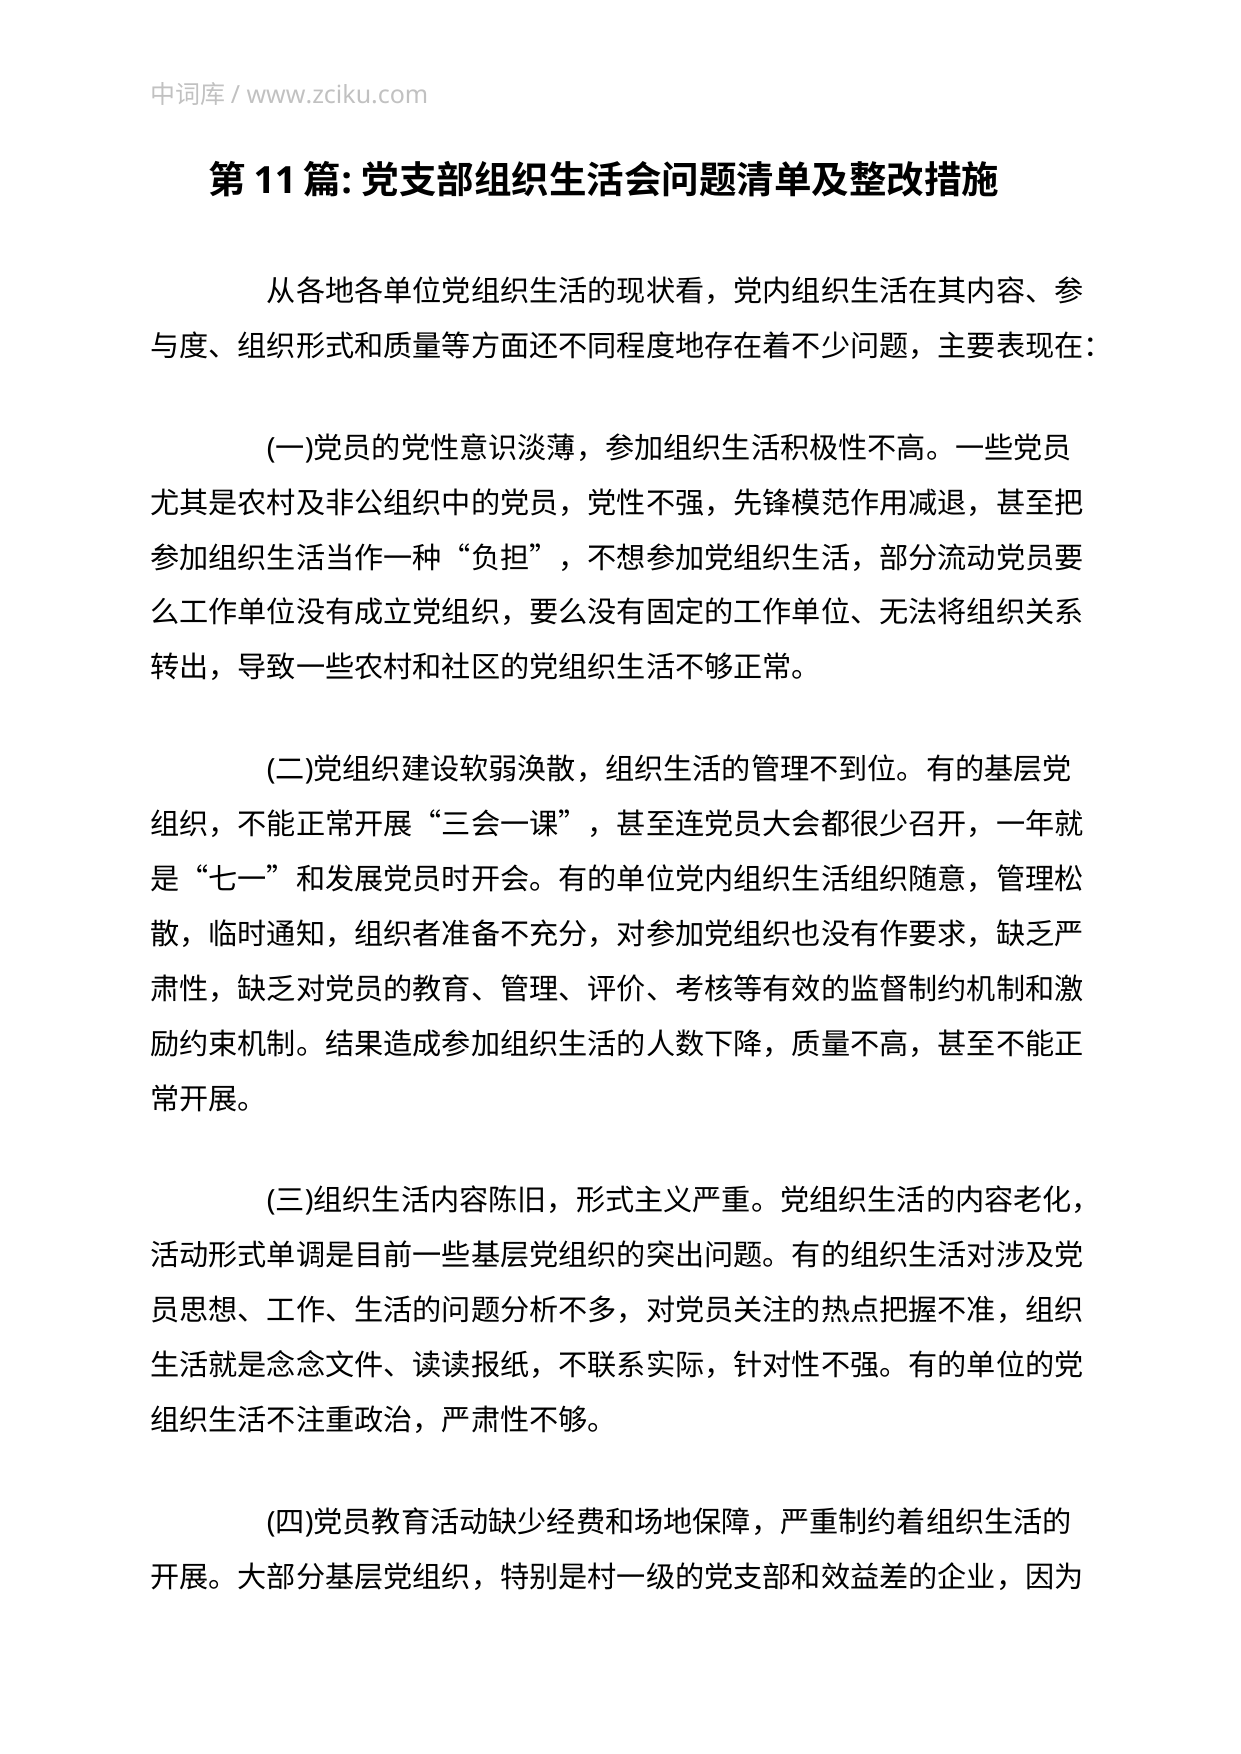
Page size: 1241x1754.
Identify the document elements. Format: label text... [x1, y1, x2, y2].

text (二)党组织建设软弱涣散，组织生活的管理不到位。有的基层党组织，不能正常开展“三会一课”，甚至连党员大会都很少召开，一年就是“七一”和发展党员时开会。有的单位党内组织生活组织随意，管理松散，临时通知，组织者准备不充分，对参加党组织也没有作要求，缺乏严肃性，缺乏对党员的教育、管理、评价、考核等有效的监督制约机制和激励约束机制。结果造成参加组织生活的人数下降，质量不高，甚至不能正常开展。 [150, 746, 1090, 1117]
text (一)党员的党性意识淡薄，参加组织生活积极性不高。一些党员尤其是农村及非公组织中的党员，党性不强，先锋模范作用减退，甚至把参加组织生活当作一种“负担”，不想参加党组织生活，部分流动党员要么工作单位没有成立党组织，要么没有固定的工作单位、无法将组织关系转出，导致一些农村和社区的党组织生活不够正常。 [150, 424, 1090, 686]
text (三)组织生活内容陈旧，形式主义严重。党组织生活的内容老化，活动形式单调是目前一些基层党组织的突出问题。有的组织生活对涉及党员思想、工作、生活的问题分析不多，对党员关注的热点把握不准，组织生活就是念念文件、读读报纸，不联系实际，针对性不强。有的单位的党组织生活不注重政治，严肃性不够。 [150, 1177, 1090, 1439]
text 第11篇: 党支部组织生活会问题清单及整改措施 [150, 150, 1090, 204]
text 从各地各单位党组织生活的现状看，党内组织生活在其内容、参与度、组织形式和质量等方面还不同程度地存在着不少问题，主要表现在： [150, 268, 1090, 365]
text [150, 1498, 1090, 1596]
